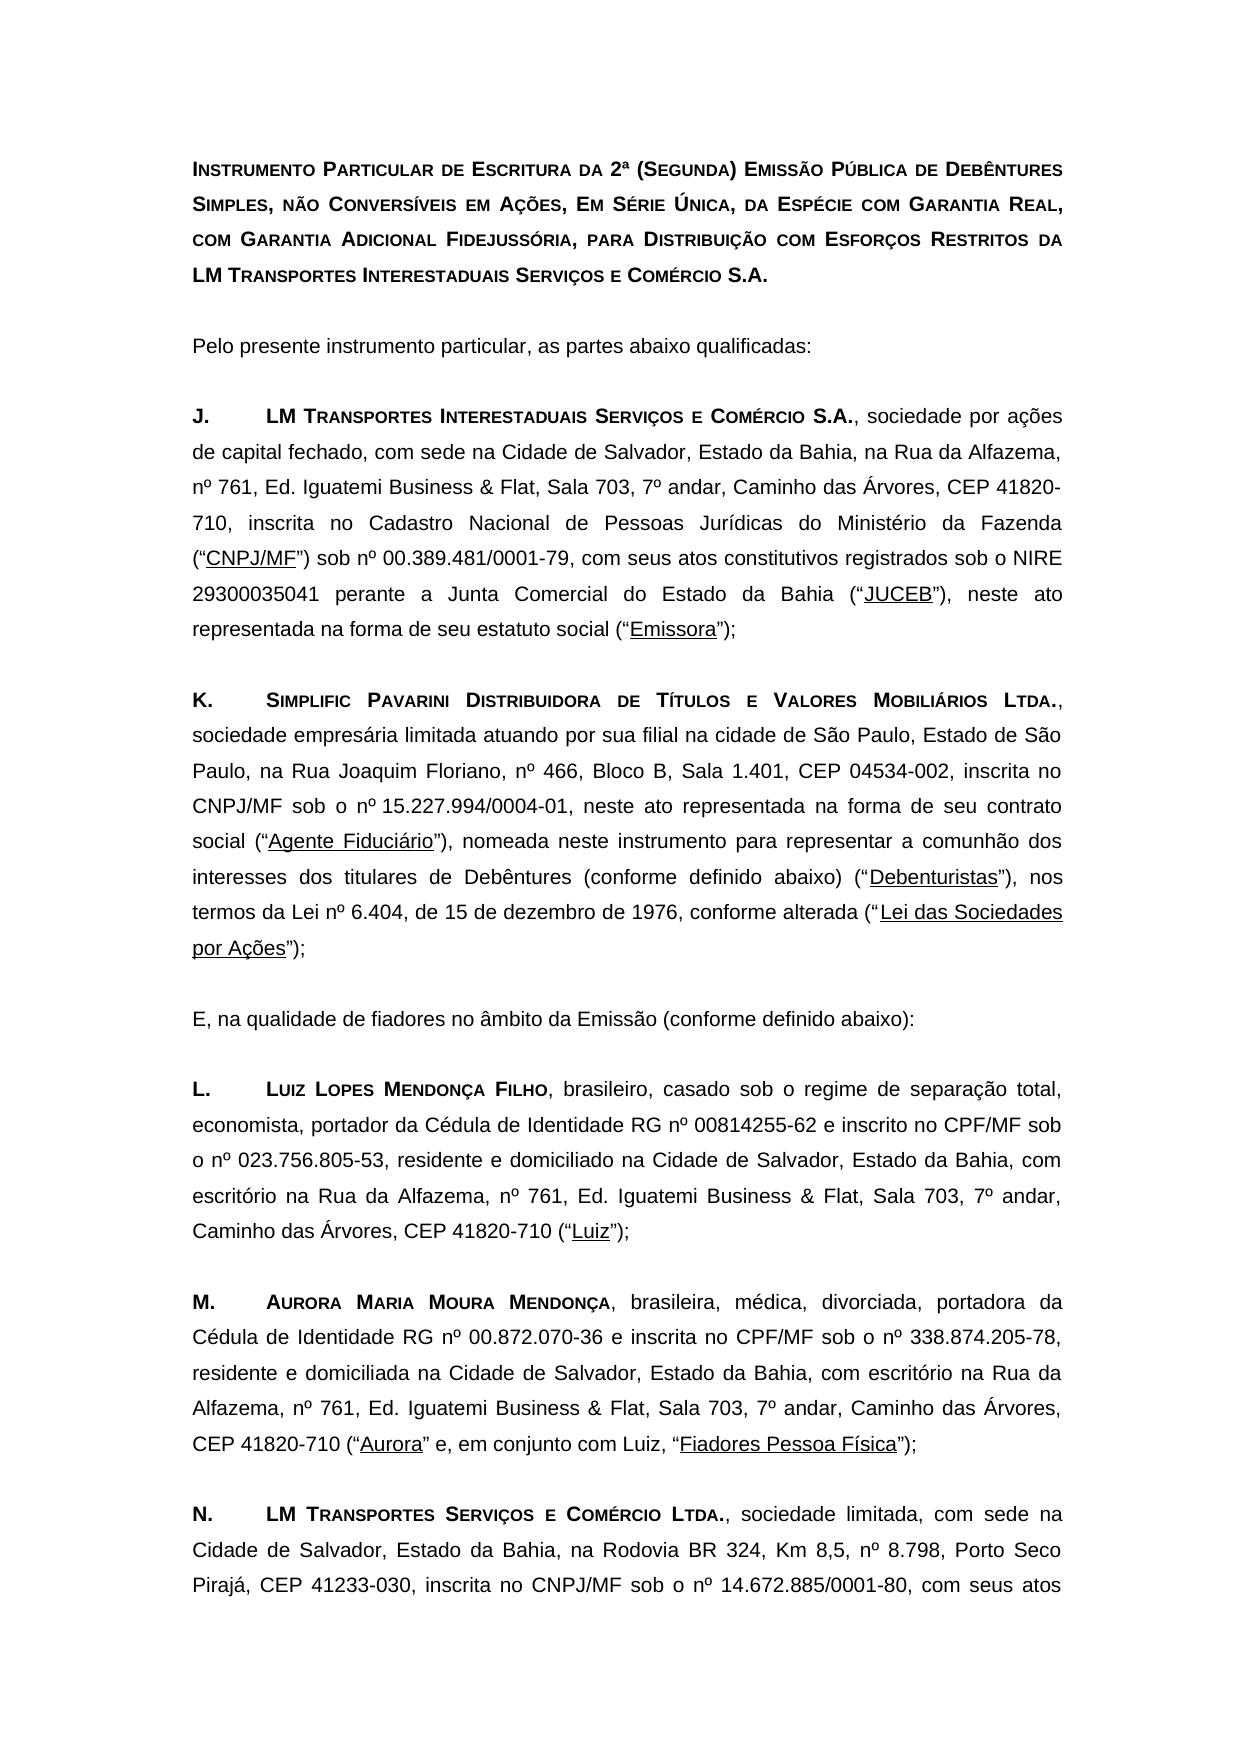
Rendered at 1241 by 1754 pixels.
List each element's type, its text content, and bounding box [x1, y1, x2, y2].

list Aurora Maria Moura Mendonça, brasileira, médica, divorciada, portadora da Cédula de Identidade RG nº 00.872.070-36 e inscrita no CPF/MF sob o nº 338.874.205-78, residente e domiciliada na Cidade de Salvador, Estado da Bahia, com escritório na Rua da Alfazema, nº 761, Ed. Iguatemi Business & Flat, Sala 703, 7º andar, Caminho das Árvores, CEP 41820-710 (“Aurora” e, em conjunto com Luiz, “Fiadores Pessoa Física”); [192, 1281, 1063, 1458]
list LM Transportes Interestaduais Serviços e Comércio S.A., sociedade por ações de capital fechado, com sede na Cidade de Salvador, Estado da Bahia, na Rua da Alfazema, nº 761, Ed. Iguatemi Business & Flat, Sala 703, 7º andar, Caminho das Árvores, CEP 41820-710, inscrita no Cadastro Nacional de Pessoas Jurídicas do Ministério da Fazenda (“CNPJ/MF”) sob nº 00.389.481/0001-79, com seus atos constitutivos registrados sob o NIRE 29300035041 perante a Junta Comercial do Estado da Bahia (“JUCEB”), neste ato representada na forma de seu estatuto social (“Emissora”); [192, 396, 1063, 643]
text E, na qualidade de fiadores no âmbito da Emissão (conforme definido abaixo): [192, 998, 1063, 1033]
list Simplific Pavarini Distribuidora de Títulos e Valores Mobiliários Ltda., sociedade empresária limitada atuando por sua filial na cidade de São Paulo, Estado de São Paulo, na Rua Joaquim Floriano, nº 466, Bloco B, Sala 1.401, CEP 04534-002, inscrita no CNPJ/MF sob o nº 15.227.994/0004-01, neste ato representada na forma de seu contrato social (“Agente Fiduciário”), nomeada neste instrumento para representar a comunhão dos interesses dos titulares de Debêntures (conforme definido abaixo) (“Debenturistas”), nos termos da Lei nº 6.404, de 15 de dezembro de 1976, conforme alterada (“Lei das Sociedades por Ações”); [192, 679, 1063, 962]
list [192, 1493, 1063, 1600]
text Instrumento Particular de Escritura da 2ª (Segunda) Emissão Pública de Debêntures Simples, não Conversíveis em Ações, Em Série Única, da Espécie com Garantia Real, com Garantia Adicional Fidejussória, para Distribuição com Esforços Restritos da LM Transportes Interestaduais Serviços e Comércio S.A. [192, 148, 1063, 289]
text Pelo presente instrumento particular, as partes abaixo qualificadas: [192, 325, 1063, 360]
list Luiz Lopes Mendonça Filho, brasileiro, casado sob o regime de separação total, economista, portador da Cédula de Identidade RG nº 00814255-62 e inscrito no CPF/MF sob o nº 023.756.805-53, residente e domiciliado na Cidade de Salvador, Estado da Bahia, com escritório na Rua da Alfazema, nº 761, Ed. Iguatemi Business & Flat, Sala 703, 7º andar, Caminho das Árvores, CEP 41820-710 (“Luiz”); [192, 1068, 1063, 1246]
